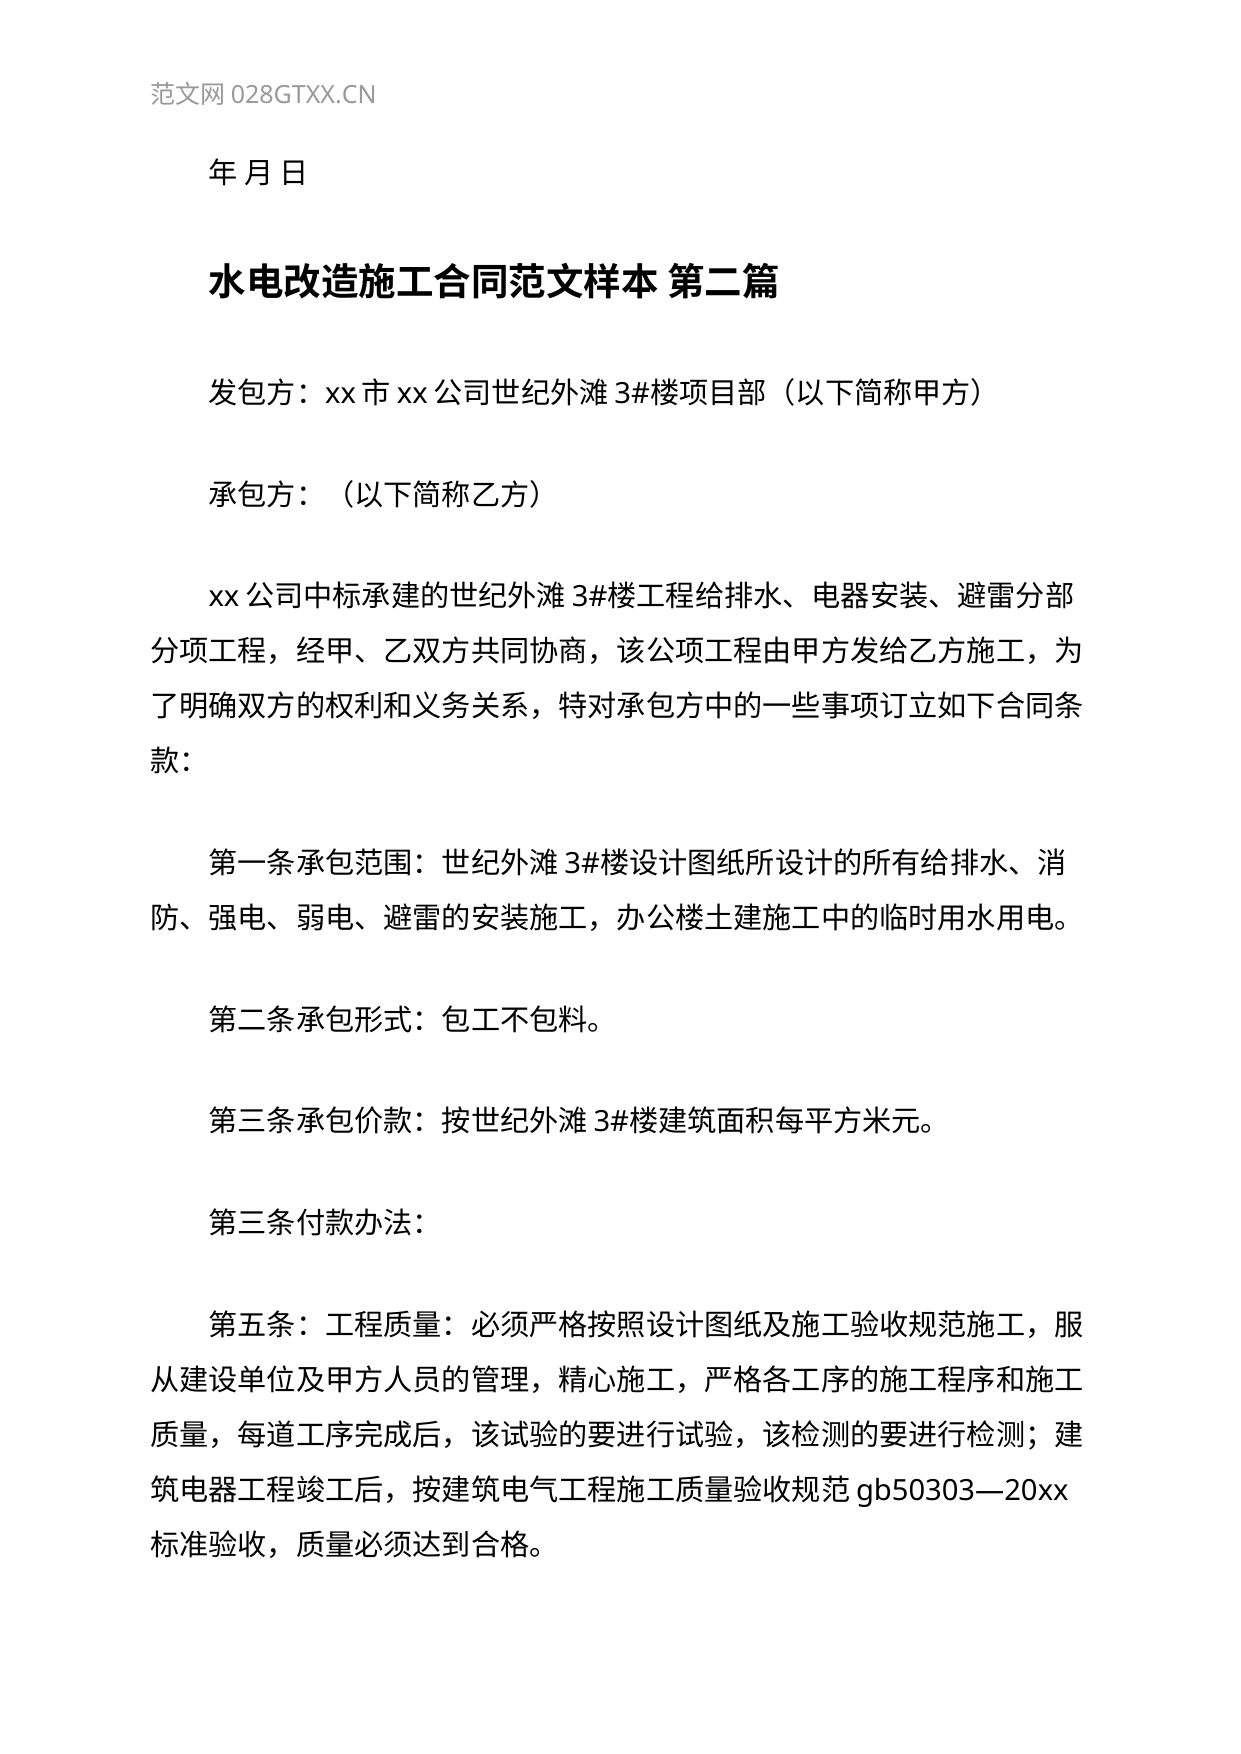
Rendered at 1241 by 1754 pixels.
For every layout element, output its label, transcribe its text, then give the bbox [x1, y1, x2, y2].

text 第五条：工程质量：必须严格按照设计图纸及施工验收规范施工，服从建设单位及甲方人员的管理，精心施工，严格各工序的施工程序和施工质量，每道工序完成后，该试验的要进行试验，该检测的要进行检测；建筑电器工程竣工后，按建筑电气工程施工质量验收规范gb50303—20xx标准验收，质量必须达到合格。 [150, 1302, 1090, 1564]
text 第三条付款办法： [150, 1200, 1090, 1242]
text 第二条承包形式：包工不包料。 [150, 996, 1090, 1038]
text 水电改造施工合同范文样本 第二篇 [150, 252, 1090, 306]
text xx公司中标承建的世纪外滩3#楼工程给排水、电器安装、避雷分部分项工程，经甲、乙双方共同协商，该公项工程由甲方发给乙方施工，为了明确双方的权利和义务关系，特对承包方中的一些事项订立如下合同条款： [150, 573, 1090, 780]
text 发包方：xx市xx公司世纪外滩3#楼项目部（以下简称甲方） [150, 369, 1090, 412]
text 年 月 日 [150, 150, 1090, 192]
text 承包方：（以下简称乙方） [150, 471, 1090, 513]
text 第一条承包范围：世纪外滩3#楼设计图纸所设计的所有给排水、消防、强电、弱电、避雷的安装施工，办公楼土建施工中的临时用水用电。 [150, 839, 1090, 937]
text 第三条承包价款：按世纪外滩3#楼建筑面积每平方米元。 [150, 1098, 1090, 1140]
